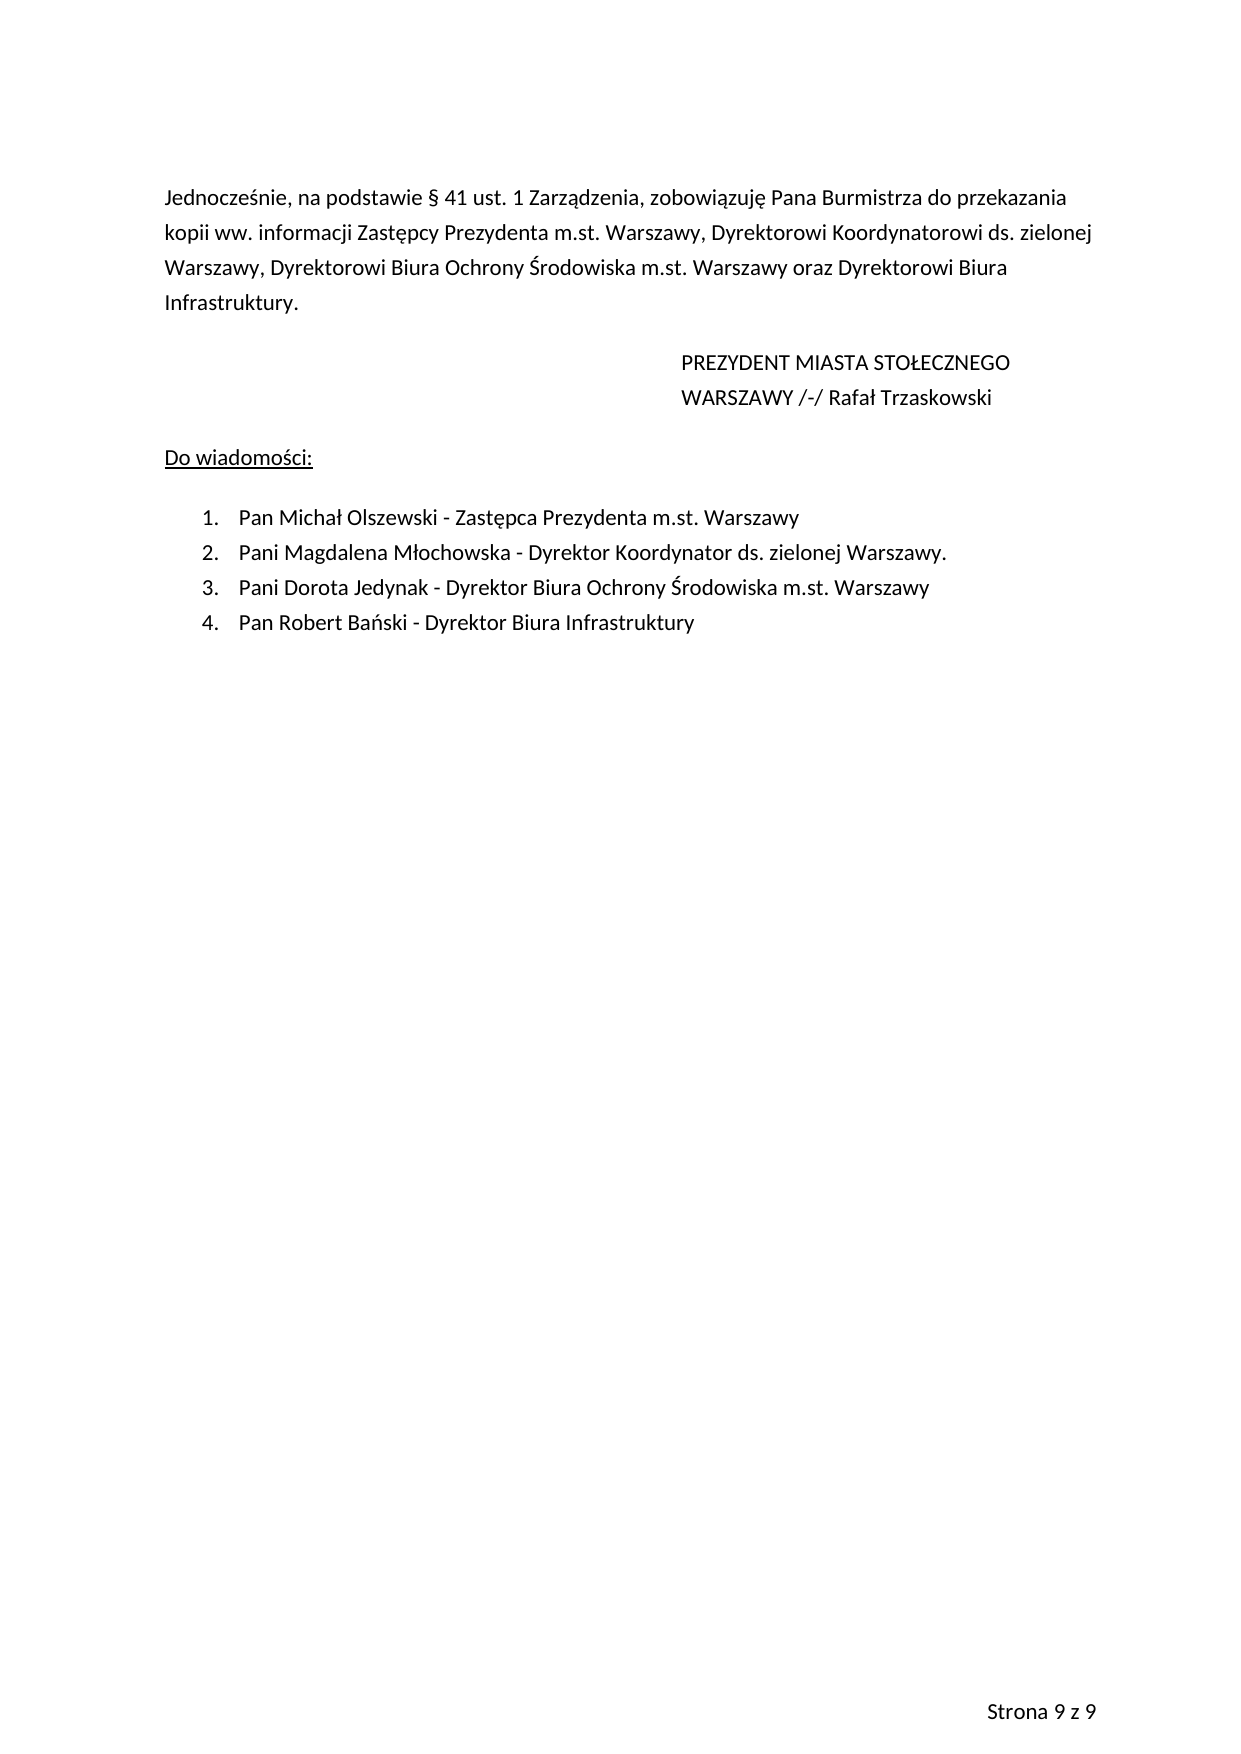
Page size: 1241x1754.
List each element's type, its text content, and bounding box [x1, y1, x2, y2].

text PREZYDENT MIASTA STOŁECZNEGO WARSZAWY /-/ Rafał Trzaskowski [681, 348, 1096, 411]
list Pan Robert Bański - Dyrektor Biura Infrastruktury [202, 608, 1096, 636]
list Pani Dorota Jedynak - Dyrektor Biura Ochrony Środowiska m.st. Warszawy [202, 573, 1096, 601]
list Pan Michał Olszewski - Zastępca Prezydenta m.st. Warszawy [202, 503, 1096, 531]
text Jednocześnie, na podstawie § 41 ust. 1 Zarządzenia, zobowiązuję Pana Burmistrza do przekazania kopii ww. informacji Zastępcy Prezydenta m.st. Warszawy, Dyrektorowi Koordynatorowi ds. zielonej Warszawy, Dyrektorowi Biura Ochrony Środowiska m.st. Warszawy oraz Dyrektorowi Biura Infrastruktury. [164, 183, 1096, 316]
text Do wiadomości: [164, 443, 1096, 471]
list Pani Magdalena Młochowska - Dyrektor Koordynator ds. zielonej Warszawy. [202, 538, 1096, 566]
